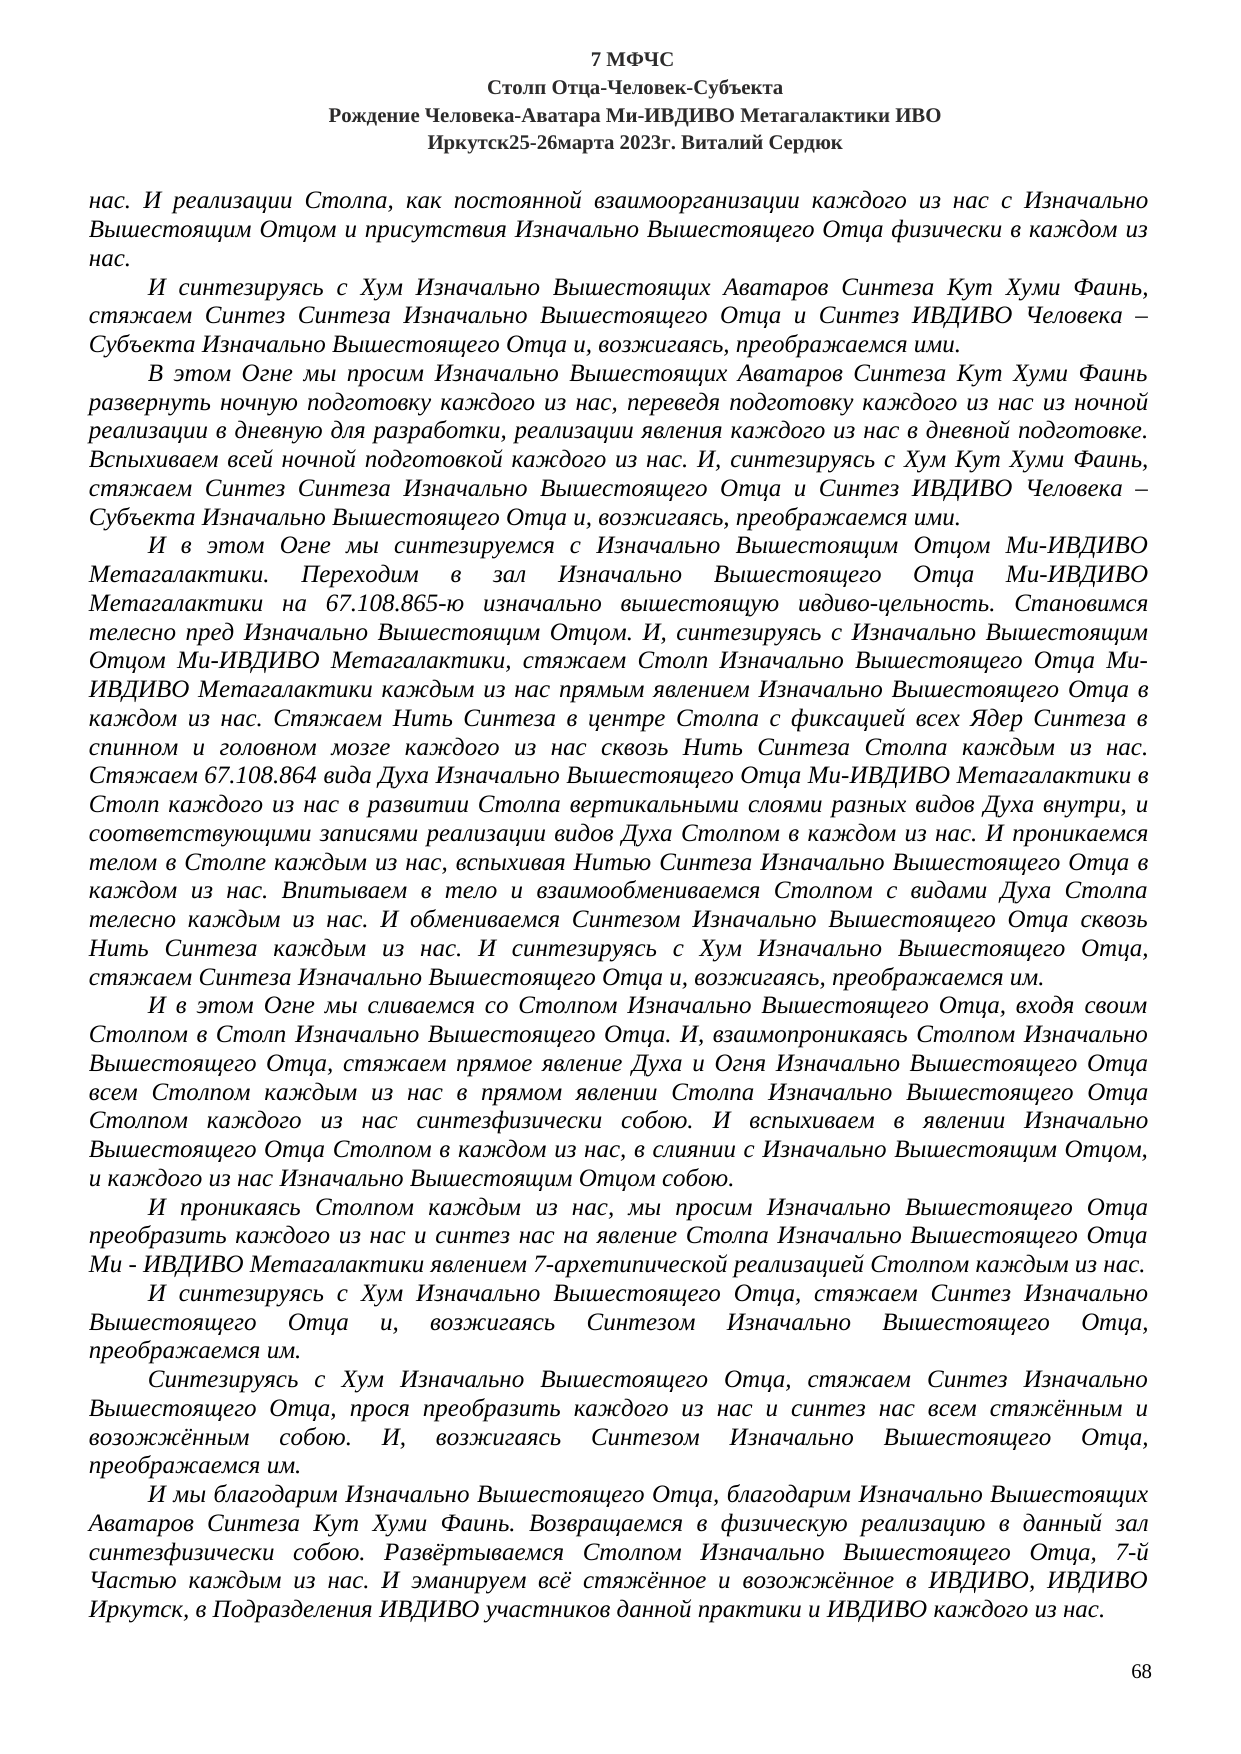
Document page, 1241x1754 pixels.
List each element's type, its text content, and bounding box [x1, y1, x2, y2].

text В этом Огне мы просим Изначально Вышестоящих Аватаров Синтеза Кут Хуми Фаинь развернуть ночную подготовку каждого из нас, переведя подготовку каждого из нас из ночной реализации в дневную для разработки, реализации явления каждого из нас в дневной подготовке. Вспыхиваем всей ночной подготовкой каждого из нас. И, синтезируясь с Хум Кут Хуми Фаинь, стяжаем Синтез Синтеза Изначально Вышестоящего Отца и Синтез ИВДИВО Человека – Субъекта Изначально Вышестоящего Отца и, возжигаясь, преображаемся ими. [89, 358, 1152, 530]
text И в этом Огне мы сливаемся со Столпом Изначально Вышестоящего Отца, входя своим Столпом в Столп Изначально Вышестоящего Отца. И, взаимопроникаясь Столпом Изначально Вышестоящего Отца, стяжаем прямое явление Духа и Огня Изначально Вышестоящего Отца всем Столпом каждым из нас в прямом явлении Столпа Изначально Вышестоящего Отца Столпом каждого из нас синтезфизически собою. И вспыхиваем в явлении Изначально Вышестоящего Отца Столпом в каждом из нас, в слиянии с Изначально Вышестоящим Отцом, и каждого из нас Изначально Вышестоящим Отцом собою. [89, 990, 1152, 1192]
text Синтезируясь с Хум Изначально Вышестоящего Отца, стяжаем Синтез Изначально Вышестоящего Отца, прося преобразить каждого из нас и синтез нас всем стяжённым и возожжённым собою. И, возжигаясь Синтезом Изначально Вышестоящего Отца, преображаемся им. [89, 1364, 1152, 1479]
text И мы благодарим Изначально Вышестоящего Отца, благодарим Изначально Вышестоящих Аватаров Синтеза Кут Хуми Фаинь. Возвращаемся в физическую реализацию в данный зал синтезфизически собою. Развёртываемся Столпом Изначально Вышестоящего Отца, 7-й Частью каждым из нас. И эманируем всё стяжённое и возожжённое в ИВДИВО, ИВДИВО Иркутск, в Подразделения ИВДИВО участников данной практики и ИВДИВО каждого из нас. [89, 1479, 1152, 1623]
text И проникаясь Столпом каждым из нас, мы просим Изначально Вышестоящего Отца преобразить каждого из нас и синтез нас на явление Столпа Изначально Вышестоящего Отца Ми - ИВДИВО Метагалактики явлением 7-архетипической реализацией Столпом каждым из нас. [89, 1192, 1152, 1278]
text И синтезируясь с Хум Изначально Вышестоящих Аватаров Синтеза Кут Хуми Фаинь, стяжаем Синтез Синтеза Изначально Вышестоящего Отца и Синтез ИВДИВО Человека – Субъекта Изначально Вышестоящего Отца и, возжигаясь, преображаемся ими. [89, 272, 1152, 358]
text И синтезируясь с Хум Изначально Вышестоящего Отца, стяжаем Синтез Изначально Вышестоящего Отца и, возжигаясь Синтезом Изначально Вышестоящего Отца, преображаемся им. [89, 1278, 1152, 1364]
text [89, 185, 1152, 272]
text И в этом Огне мы синтезируемся с Изначально Вышестоящим Отцом Ми-ИВДИВО Метагалактики. Переходим в зал Изначально Вышестоящего Отца Ми-ИВДИВО Метагалактики на 67.108.865-ю изначально вышестоящую ивдиво-цельность. Становимся телесно пред Изначально Вышестоящим Отцом. И, синтезируясь с Изначально Вышестоящим Отцом Ми-ИВДИВО Метагалактики, стяжаем Столп Изначально Вышестоящего Отца Ми-ИВДИВО Метагалактики каждым из нас прямым явлением Изначально Вышестоящего Отца в каждом из нас. Стяжаем Нить Синтеза в центре Столпа с фиксацией всех Ядер Синтеза в спинном и головном мозге каждого из нас сквозь Нить Синтеза Столпа каждым из нас. Стяжаем 67.108.864 вида Духа Изначально Вышестоящего Отца Ми-ИВДИВО Метагалактики в Столп каждого из нас в развитии Столпа вертикальными слоями разных видов Духа внутри, и соответствующими записями реализации видов Духа Столпом в каждом из нас. И проникаемся телом в Столпе каждым из нас, вспыхивая Нитью Синтеза Изначально Вышестоящего Отца в каждом из нас. Впитываем в тело и взаимообмениваемся Столпом с видами Духа Столпа телесно каждым из нас. И обмениваемся Синтезом Изначально Вышестоящего Отца сквозь Нить Синтеза каждым из нас. И синтезируясь с Хум Изначально Вышестоящего Отца, стяжаем Синтеза Изначально Вышестоящего Отца и, возжигаясь, преображаемся им. [89, 530, 1152, 990]
